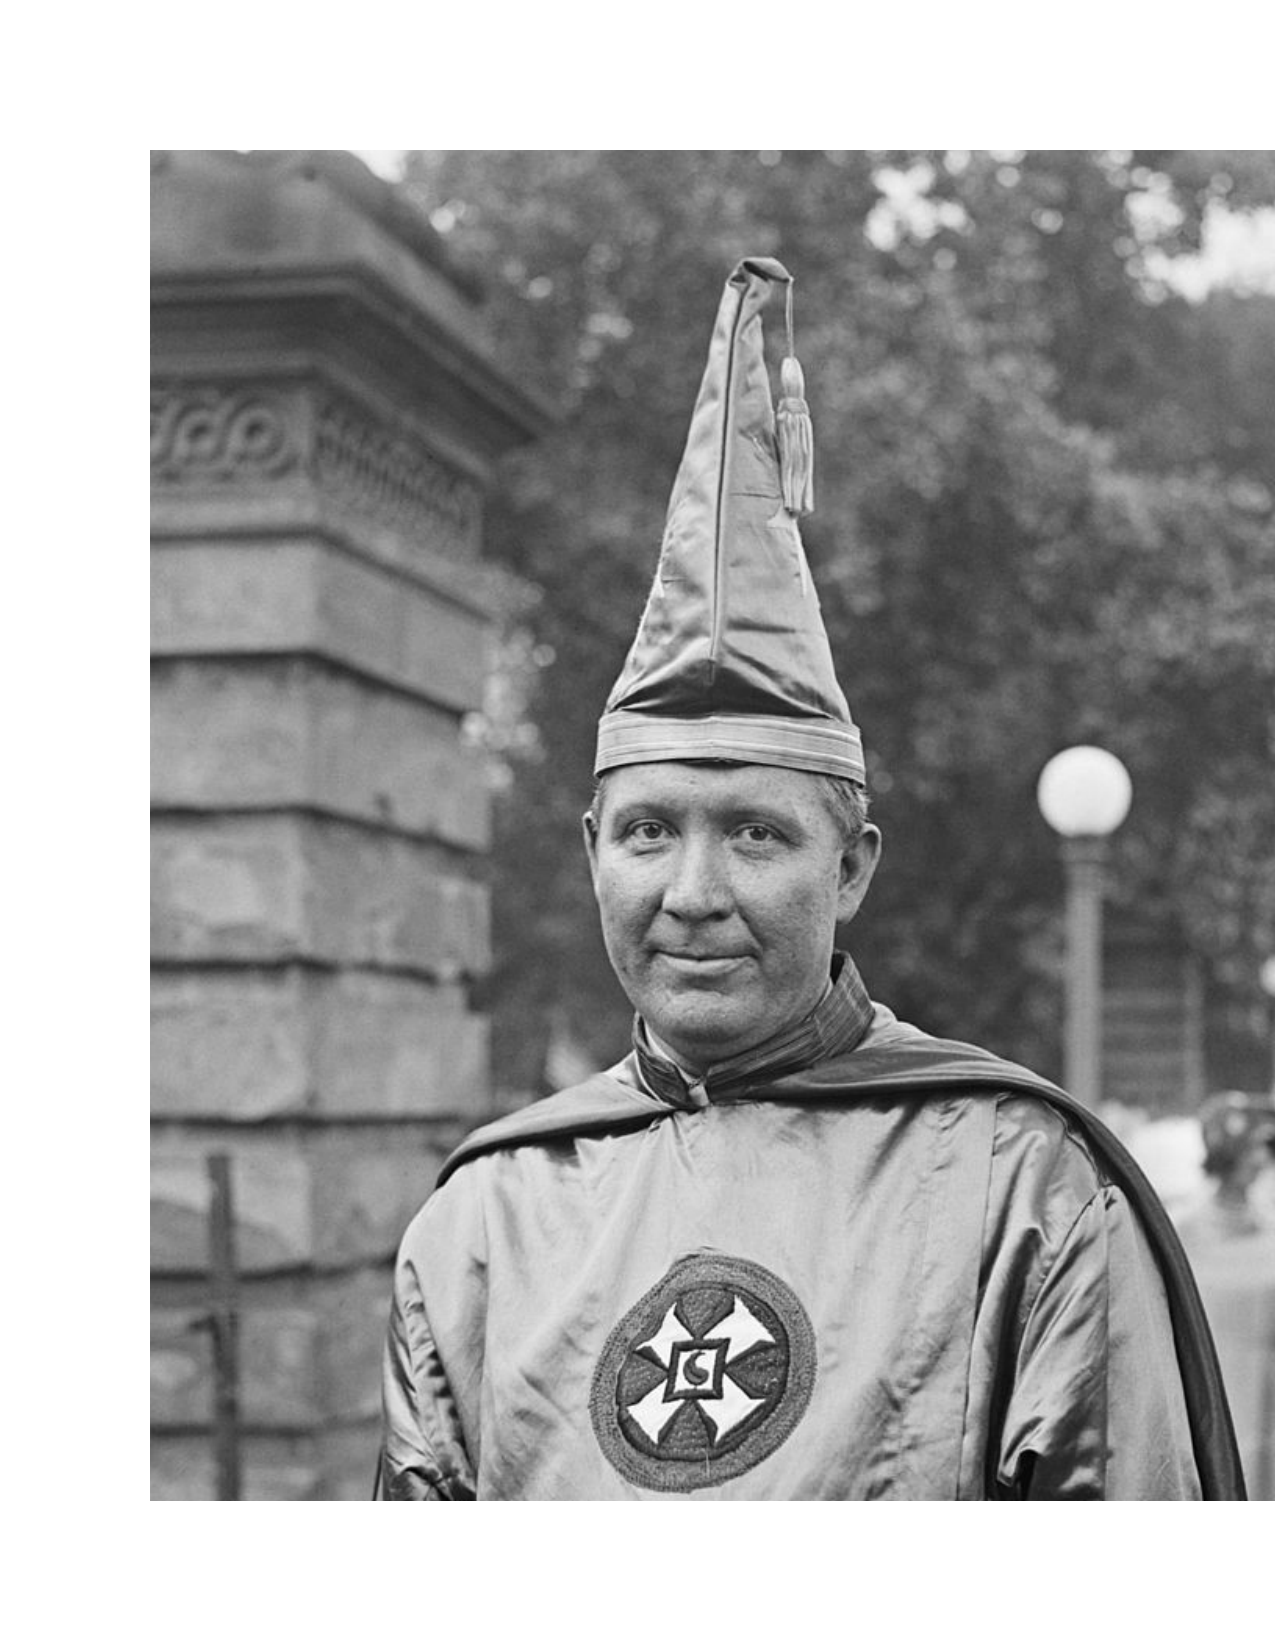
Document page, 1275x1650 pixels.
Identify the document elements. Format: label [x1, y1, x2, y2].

picture [150, 150, 1275, 1501]
